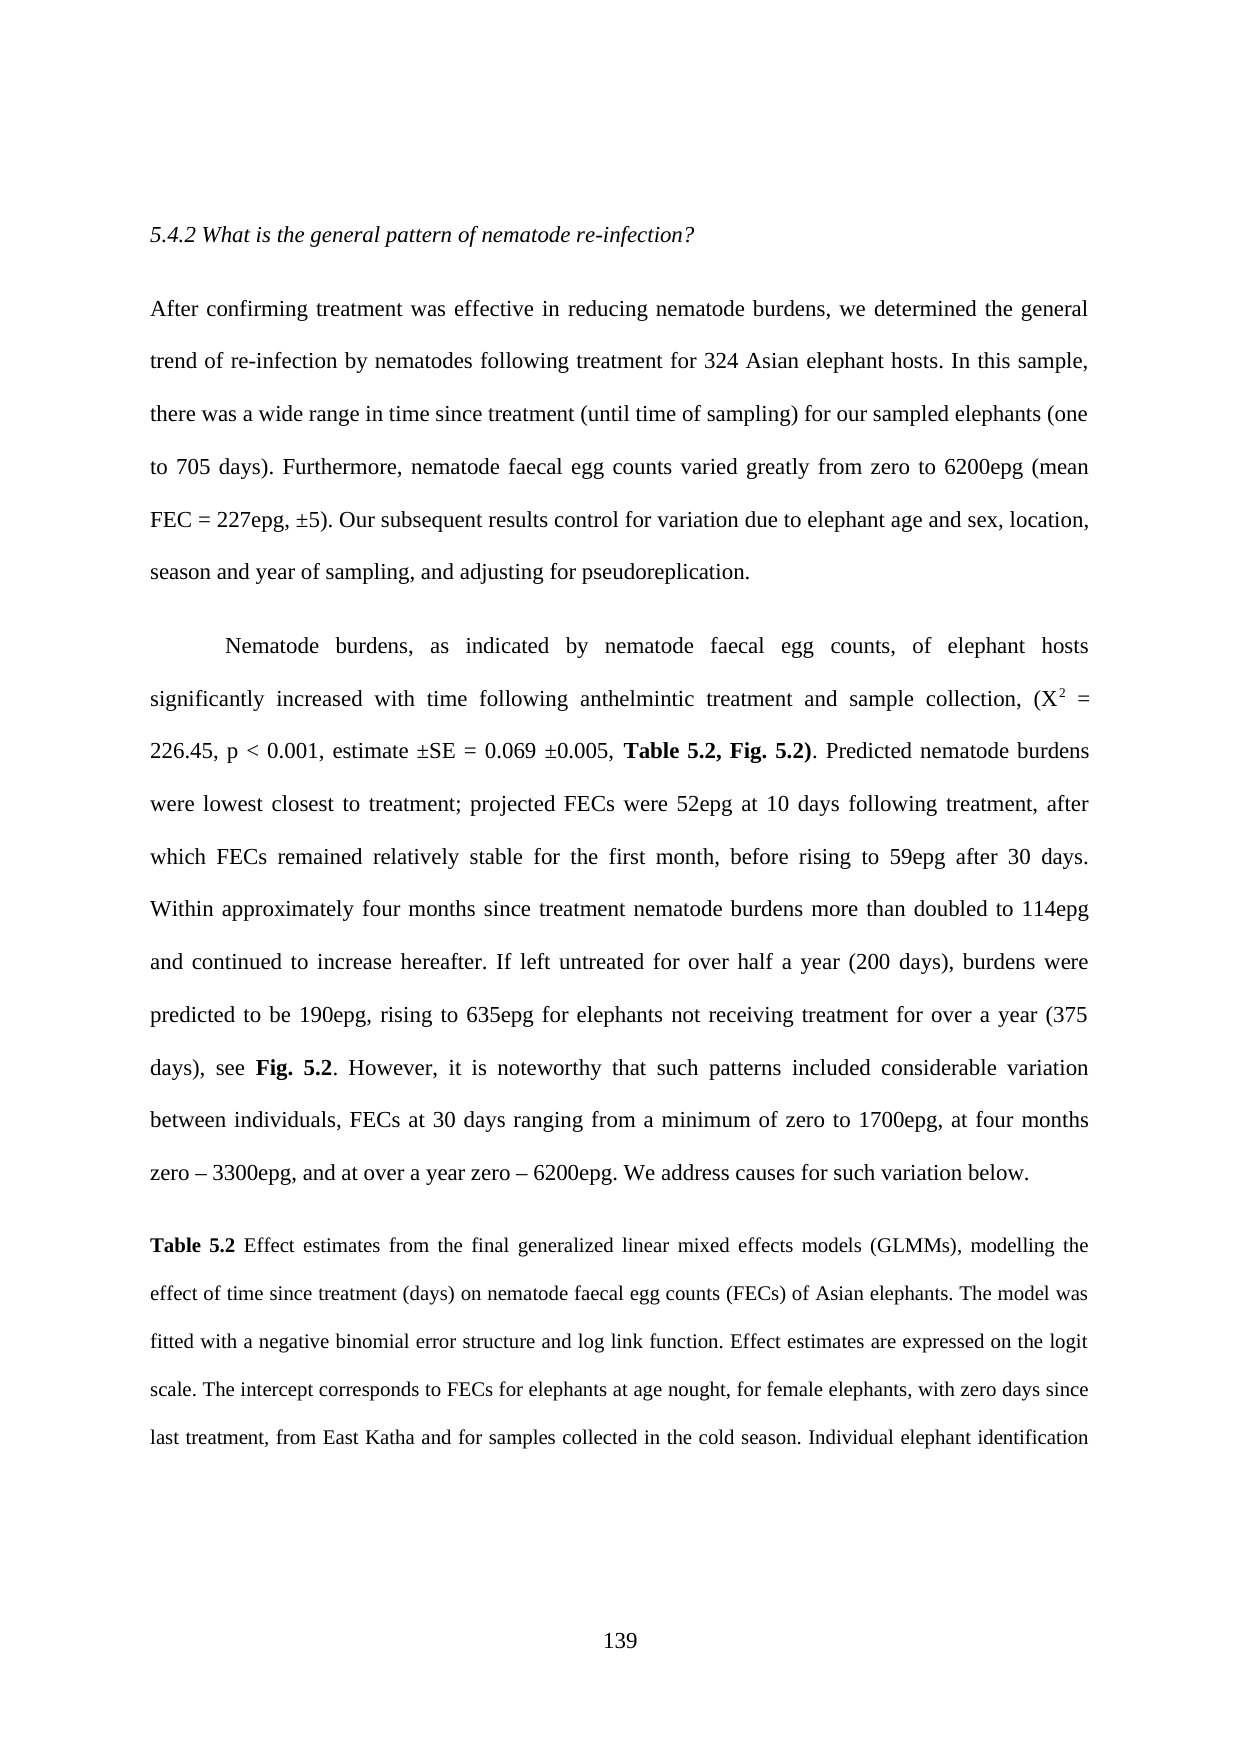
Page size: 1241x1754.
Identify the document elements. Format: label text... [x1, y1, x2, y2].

text After confirming treatment was effective in reducing nematode burdens, we determined the general trend of re-infection by nematodes following treatment for 324 Asian elephant hosts. In this sample, there was a wide range in time since treatment (until time of sampling) for our sampled elephants (one to 705 days). Furthermore, nematode faecal egg counts varied greatly from zero to 6200epg (mean FEC = 227epg, ±5). Our subsequent results control for variation due to elephant age and sex, location, season and year of sampling, and adjusting for pseudoreplication. [150, 295, 1090, 585]
text 5.4.2 What is the general pattern of nematode re-infection? [150, 221, 1090, 248]
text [150, 1232, 1090, 1449]
text Nematode burdens, as indicated by nematode faecal egg counts, of elephant hosts significantly increased with time following anthelmintic treatment and sample collection, (Χ2 = 226.45, p < 0.001, estimate ±SE = 0.069 ±0.005, Table 5.2, Fig. 5.2). Predicted nematode burdens were lowest closest to treatment; projected FECs were 52epg at 10 days following treatment, after which FECs remained relatively stable for the first month, before rising to 59epg after 30 days. Within approximately four months since treatment nematode burdens more than doubled to 114epg and continued to increase hereafter. If left untreated for over half a year (200 days), burdens were predicted to be 190epg, rising to 635epg for elephants not receiving treatment for over a year (375 days), see Fig. 5.2. However, it is noteworthy that such patterns included considerable variation between individuals, FECs at 30 days ranging from a minimum of zero to 1700epg, at four months zero – 3300epg, and at over a year zero – 6200epg. We address causes for such variation below. [150, 632, 1090, 1185]
